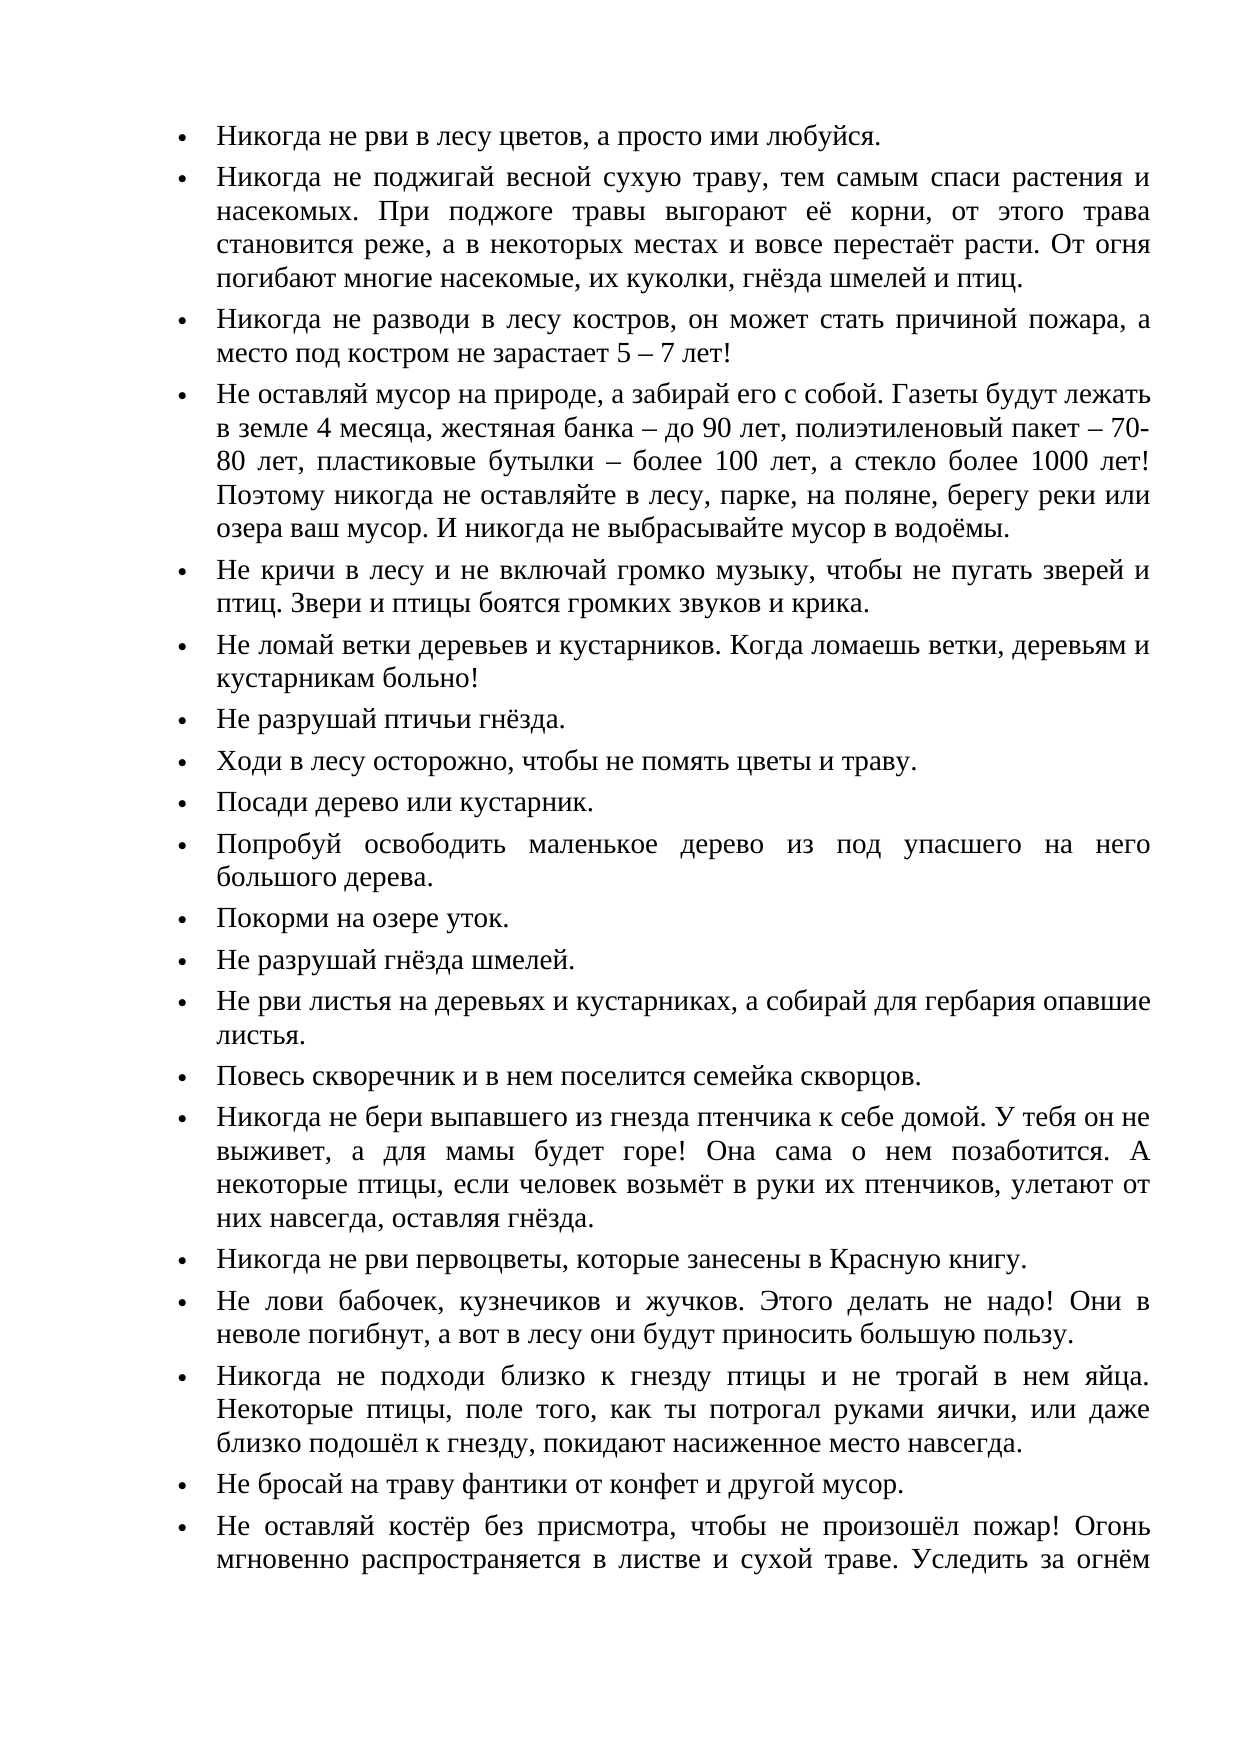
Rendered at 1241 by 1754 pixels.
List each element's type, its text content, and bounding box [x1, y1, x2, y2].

list Не разрушай птичьи гнёзда. [179, 702, 1152, 735]
list Не бросай на траву фантики от конфет и другой мусор. [179, 1466, 1152, 1500]
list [179, 1508, 1152, 1575]
list Никогда не поджигай весной сухую траву, тем самым спаси растения и насекомых. При поджоге травы выгорают её корни, от этого трава становится реже, а в некоторых местах и вовсе перестаёт расти. От огня погибают многие насекомые, их куколки, гнёзда шмелей и птиц. [179, 159, 1152, 294]
list Никогда не бери выпавшего из гнезда птенчика к себе домой. У тебя он не выживет, а для мамы будет горе! Она сама о нем позаботится. А некоторые птицы, если человек возьмёт в руки их птенчиков, улетают от них навсегда, оставляя гнёзда. [179, 1099, 1152, 1234]
list Никогда не рви первоцветы, которые занесены в Красную книгу. [179, 1242, 1152, 1275]
list Не кричи в лесу и не включай громко музыку, чтобы не пугать зверей и птиц. Звери и птицы боятся громких звуков и крика. [179, 552, 1152, 619]
list Никогда не подходи близко к гнезду птицы и не трогай в нем яйца. Некоторые птицы, поле того, как ты потрогал руками яички, или даже близко подошёл к гнезду, покидают насиженное место навсегда. [179, 1358, 1152, 1458]
list Не лови бабочек, кузнечиков и жучков. Этого делать не надо! Они в неволе погибнут, а вот в лесу они будут приносить большую пользу. [179, 1283, 1152, 1350]
list Повесь скворечник и в нем поселится семейка скворцов. [179, 1058, 1152, 1092]
list Никогда не разводи в лесу костров, он может стать причиной пожара, а место под костром не зарастает 5 – 7 лет! [179, 301, 1152, 368]
list Не ломай ветки деревьев и кустарников. Когда ломаешь ветки, деревьям и кустарникам больно! [179, 627, 1152, 694]
list Не разрушай гнёзда шмелей. [179, 942, 1152, 976]
list Никогда не рви в лесу цветов, а просто ими любуйся. [179, 118, 1152, 152]
list Посади дерево или кустарник. [179, 784, 1152, 818]
list Ходи в лесу осторожно, чтобы не помять цветы и траву. [179, 743, 1152, 777]
list Не рви листья на деревьях и кустарниках, а собирай для гербария опавшие листья. [179, 983, 1152, 1050]
list Попробуй освободить маленькое дерево из под упасшего на него большого дерева. [179, 826, 1152, 893]
list Не оставляй мусор на природе, а забирай его с собой. Газеты будут лежать в земле 4 месяца, жестяная банка – до 90 лет, полиэтиленовый пакет – 70-80 лет, пластиковые бутылки – более 100 лет, а стекло более 1000 лет! Поэтому никогда не оставляйте в лесу, парке, на поляне, берегу реки или озера ваш мусор. И никогда не выбрасывайте мусор в водоёмы. [179, 376, 1152, 544]
list Покорми на озере уток. [179, 901, 1152, 934]
